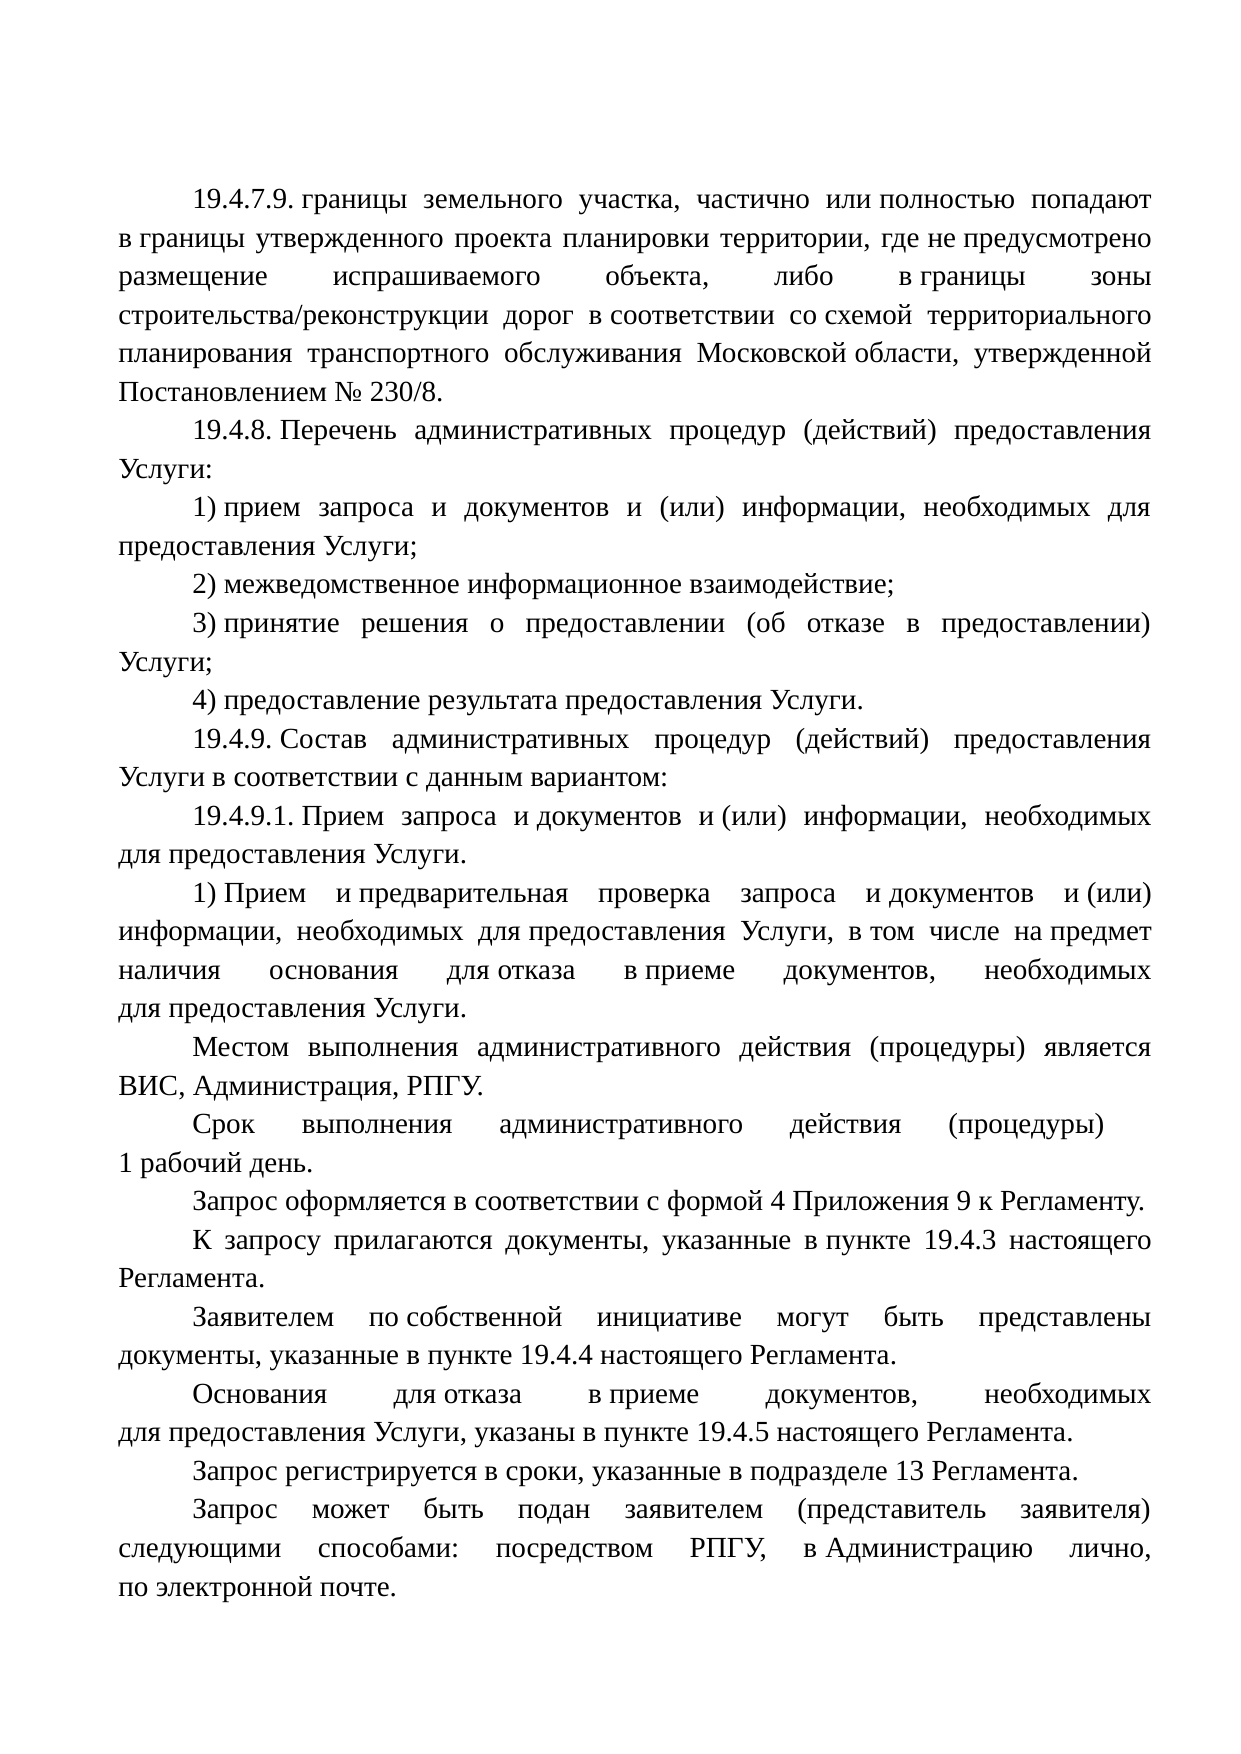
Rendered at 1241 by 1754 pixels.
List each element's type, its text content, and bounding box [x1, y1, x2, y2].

text 19.4.9. Состав административных процедур (действий) предоставления Услуги в соответствии с данным вариантом: [118, 721, 1152, 793]
text К запросу прилагаются документы, указанные в пункте 19.4.3 настоящего Регламента. [118, 1222, 1152, 1294]
text 1) Прием и предварительная проверка запроса и документов и (или) информации, необходимых для предоставления Услуги, в том числе на предмет наличия основания для отказа в приеме документов, необходимых для предоставления Услуги. [118, 875, 1152, 1024]
text 19.4.9.1. Прием запроса и документов и (или) информации, необходимых для предоставления Услуги. [118, 798, 1152, 870]
text 1) прием запроса и документов и (или) информации, необходимых для предоставления Услуги; [118, 489, 1152, 562]
text 2) межведомственное информационное взаимодействие; [118, 567, 1152, 600]
text 19.4.7.9. границы земельного участка, частично или полностью попадают в границы утвержденного проекта планировки территории, где не предусмотрено размещение испрашиваемого объекта, либо в границы зоны строительства/реконструкции дорог в соответствии со схемой территориального планирования транспортного обслуживания Московской области, утвержденной Постановлением № 230/8. [118, 181, 1152, 407]
text Срок выполнения административного действия (процедуры) 1 рабочий день. [118, 1106, 1152, 1178]
text Заявителем по собственной инициативе могут быть представлены документы, указанные в пункте 19.4.4 настоящего Регламента. [118, 1299, 1152, 1371]
text Запрос может быть подан заявителем (представитель заявителя) следующими способами: посредством РПГУ, в Администрацию лично, по электронной почте. [118, 1492, 1152, 1602]
text 3) принятие решения о предоставлении (об отказе в предоставлении) Услуги; [118, 605, 1152, 677]
text Запрос регистрируется в сроки, указанные в подразделе 13 Регламента. [118, 1453, 1152, 1487]
text Запрос оформляется в соответствии с формой 4 Приложения 9 к Регламенту. [118, 1183, 1152, 1217]
text Местом выполнения административного действия (процедуры) является ВИС, Администрация, РПГУ. [118, 1029, 1152, 1101]
text 19.4.8. Перечень административных процедур (действий) предоставления Услуги: [118, 412, 1152, 484]
text Основания для отказа в приеме документов, необходимых для предоставления Услуги, указаны в пункте 19.4.5 настоящего Регламента. [118, 1376, 1152, 1448]
text 4) предоставление результата предоставления Услуги. [118, 682, 1152, 716]
